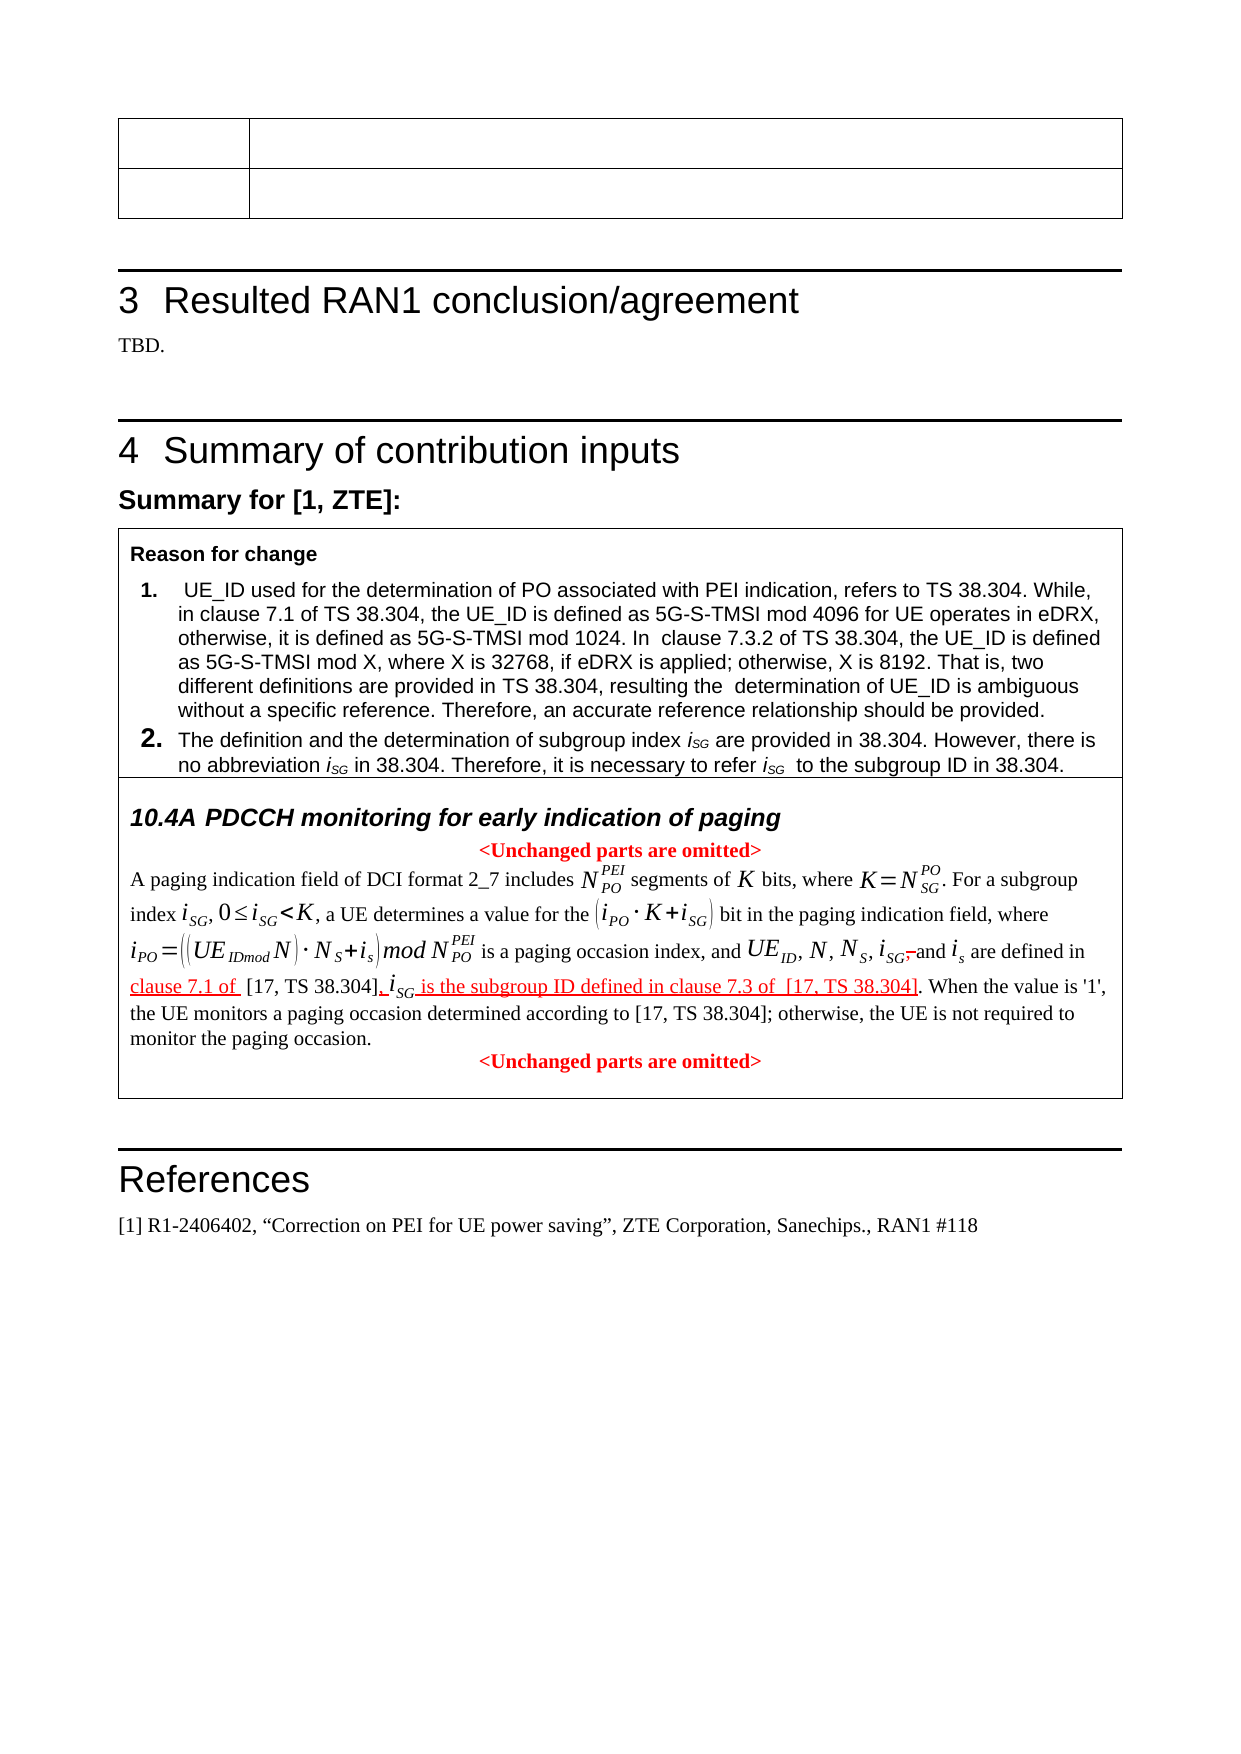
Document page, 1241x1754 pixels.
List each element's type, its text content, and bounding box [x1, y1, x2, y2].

list References [118, 1151, 1122, 1200]
table_cell 10.4A PDCCH monitoring for early indication of paging <Unchanged parts are omitted> A paging indication field of DCI format 2_7 includes segments of bits, where . For a subgroup index , , a UE determines a value for the bit in the paging indication field, where is a paging occasion index, and , , , , and are defined in clause 7.1 of [17, TS 38.304], is the subgroup ID defined in clause 7.3 of [17, TS 38.304]. When the value is '1', the UE monitors a paging occasion determined according to [17, TS 38.304]; otherwise, the UE is not required to monitor the paging occasion. <Unchanged parts are omitted> [119, 778, 1122, 1097]
text TBD. [118, 333, 1122, 357]
table_cell [250, 119, 1122, 168]
table_cell [119, 169, 249, 218]
text [1] R1-2406402, “Correction on PEI for UE power saving”, ZTE Corporation, Sanechips., RAN1 #118 [118, 1213, 1122, 1237]
table_header Reason for change UE_ID used for the determination of PO associated with PEI indication, refers to TS 38.304. While, in clause 7.1 of TS 38.304, the UE_ID is defined as 5G-S-TMSI mod 4096 for UE operates in eDRX, otherwise, it is defined as 5G-S-TMSI mod 1024. In clause 7.3.2 of TS 38.304, the UE_ID is defined as 5G-S-TMSI mod X, where X is 32768, if eDRX is applied; otherwise, X is 8192. That is, two different definitions are provided in TS 38.304, resulting the determination of UE_ID is ambiguous without a specific reference. Therefore, an accurate reference relationship should be provided. The definition and the determination of subgroup index iSG are provided in 38.304. However, there is no abbreviation iSG in 38.304. Therefore, it is necessary to refer iSG to the subgroup ID in 38.304. [119, 529, 1122, 777]
text Summary for [1, ZTE]: [118, 484, 1122, 515]
table_cell [250, 169, 1122, 218]
table_cell [119, 119, 249, 168]
text Summary of contribution inputs [118, 422, 1122, 472]
text Resulted RAN1 conclusion/agreement [118, 272, 1122, 321]
